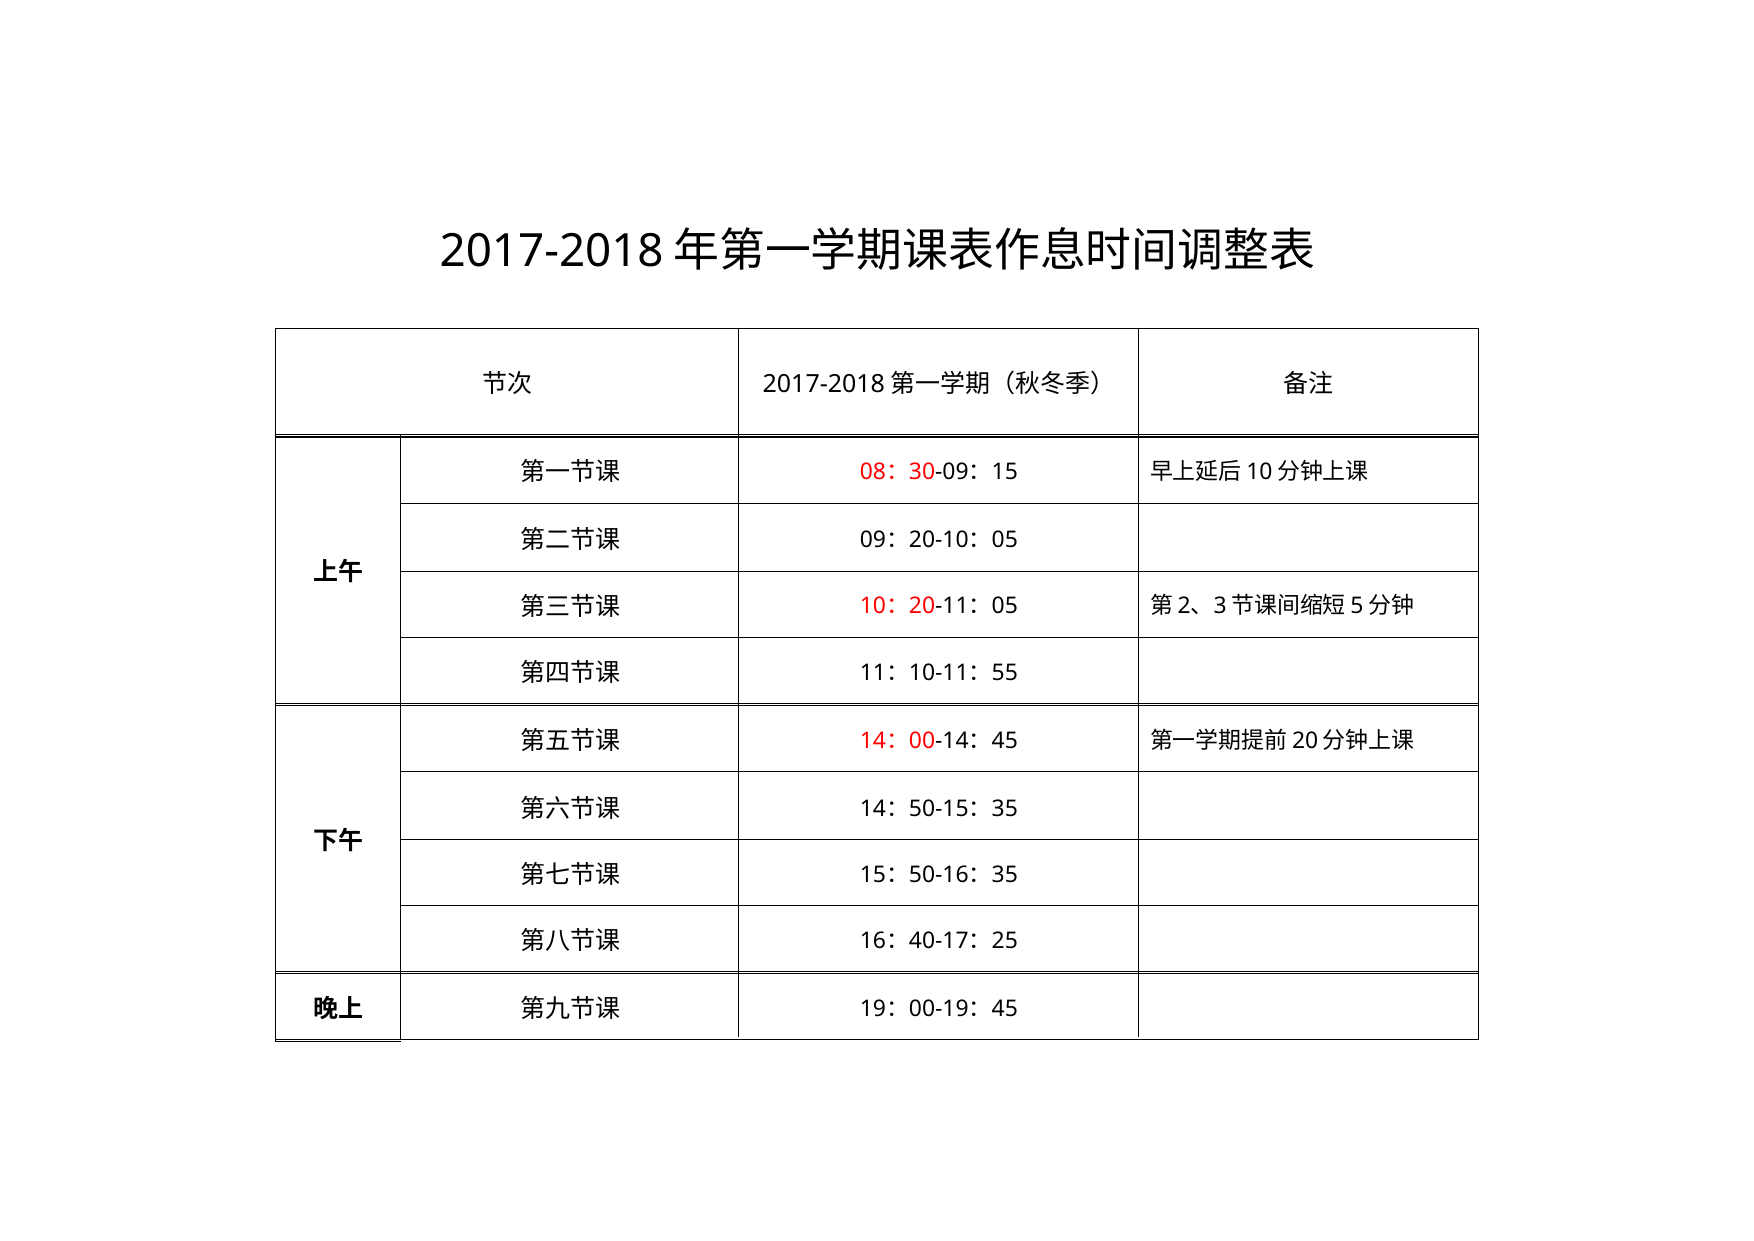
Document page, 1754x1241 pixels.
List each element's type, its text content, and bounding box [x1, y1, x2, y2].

table_header 备注 [1139, 329, 1478, 434]
table_header 节次 [276, 329, 738, 434]
table_cell [1139, 974, 1478, 1039]
table_cell [1139, 840, 1478, 905]
table_cell 第八节课 [401, 906, 738, 971]
table_cell 19：00-19：45 [739, 974, 1138, 1039]
table_cell [1139, 638, 1478, 703]
table_cell 第一节课 [401, 438, 738, 502]
table_cell 14：50-15：35 [739, 772, 1138, 839]
table_cell 14：00-14：45 [739, 706, 1138, 771]
table_cell 第七节课 [401, 840, 738, 905]
table_cell 晚上 [276, 974, 400, 1039]
table_cell 早上延后10分钟上课 [1139, 438, 1478, 502]
table_cell 第五节课 [401, 706, 738, 771]
table_cell 第2、3节课间缩短5分钟 [1139, 572, 1478, 637]
table_cell 第六节课 [401, 772, 738, 839]
table_cell 10：20-11：05 [739, 572, 1138, 637]
table_cell 第一学期提前20分钟上课 [1139, 706, 1478, 771]
table_cell 08：30-09：15 [739, 438, 1138, 502]
table_cell 16：40-17：25 [739, 906, 1138, 971]
table_cell 第四节课 [401, 638, 738, 703]
table_cell 第三节课 [401, 572, 738, 637]
table_cell 上午 [276, 438, 400, 703]
table_cell [1139, 504, 1478, 571]
table_cell 11：10-11：55 [739, 638, 1138, 703]
table_cell 09：20-10：05 [739, 504, 1138, 571]
table_cell [1139, 906, 1478, 971]
table_cell [1139, 772, 1478, 839]
table_header 2017-2018第一学期（秋冬季） [739, 329, 1138, 434]
table_cell 第二节课 [401, 504, 738, 571]
table_cell 第九节课 [401, 974, 739, 1039]
table_cell 15：50-16：35 [739, 840, 1138, 905]
table_cell 下午 [276, 706, 400, 971]
text 2017-2018年第一学期课表作息时间调整表 [150, 198, 1604, 295]
